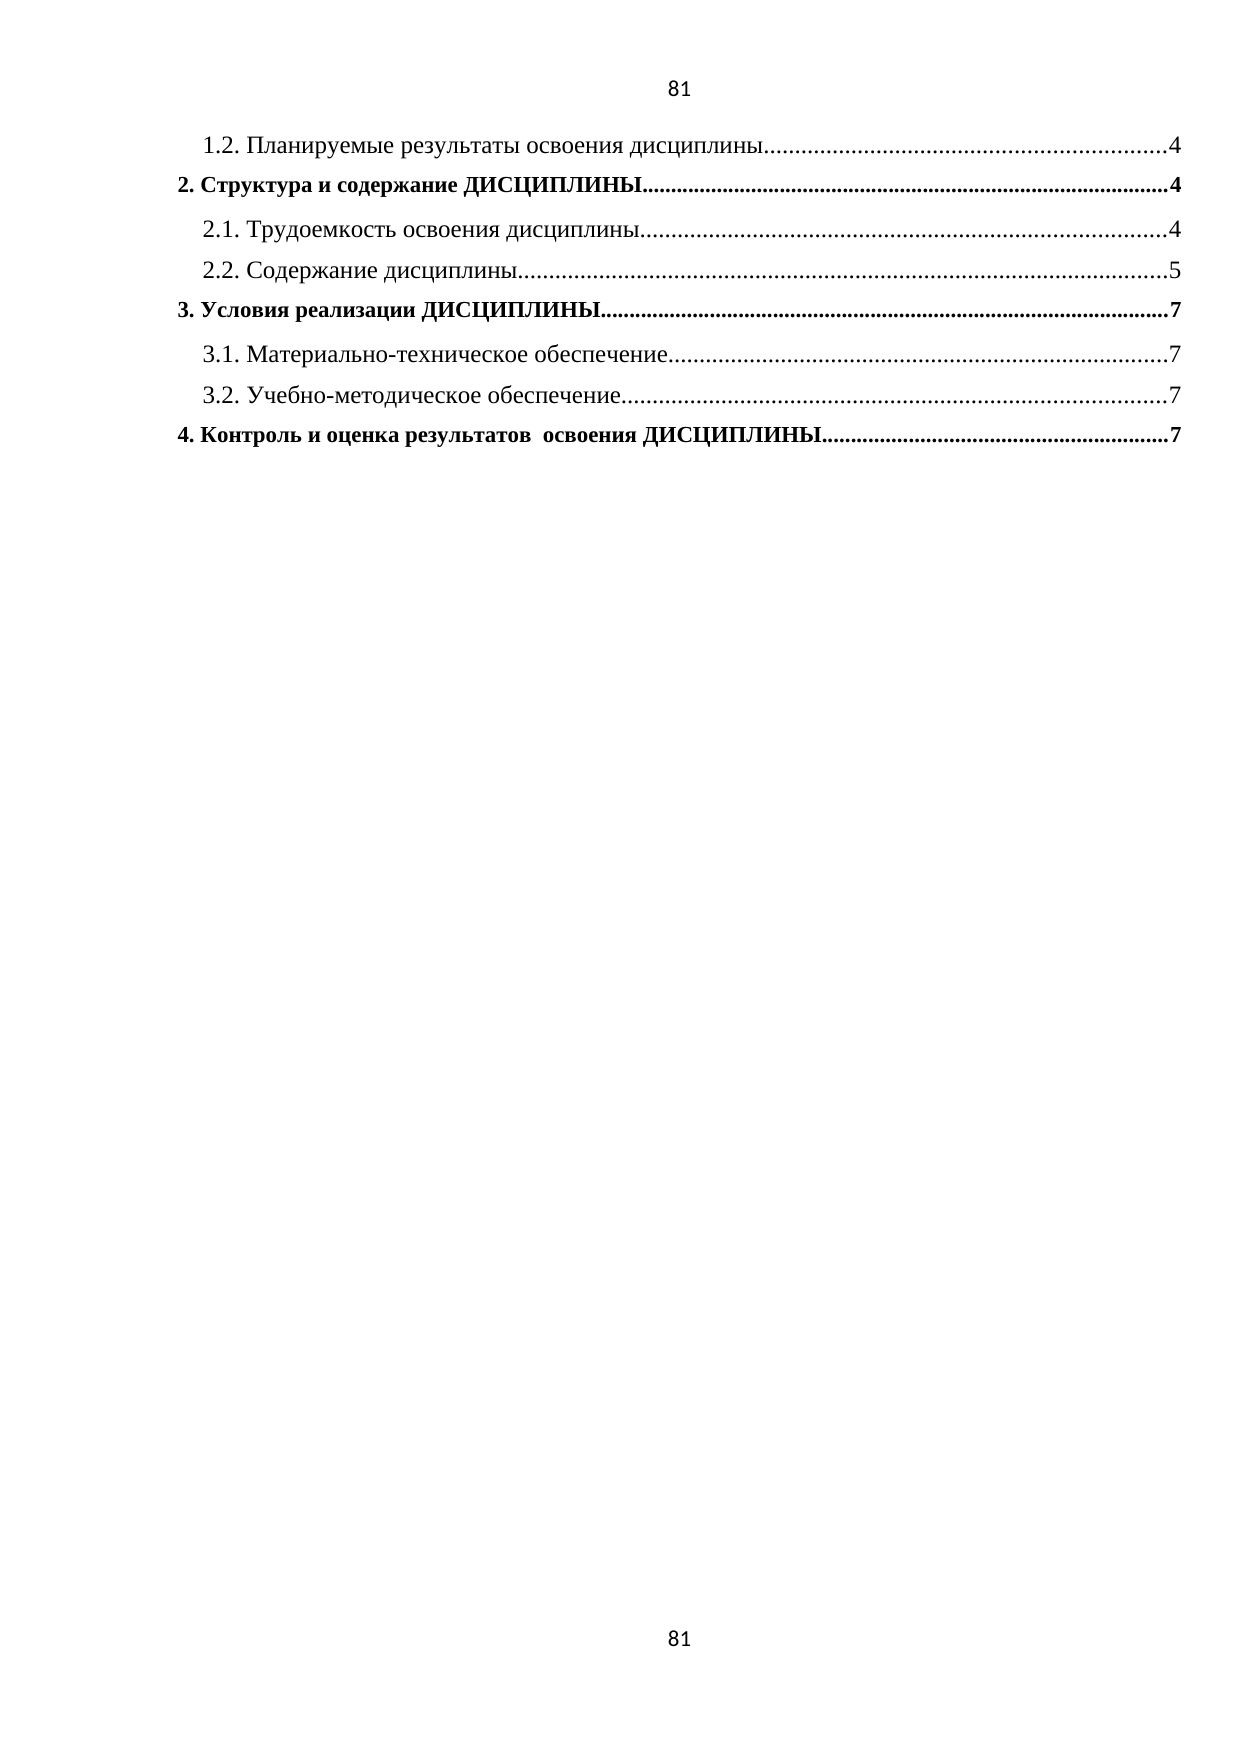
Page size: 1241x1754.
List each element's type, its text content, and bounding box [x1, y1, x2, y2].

text 2.2. Содержание дисциплины 5 [202, 255, 1181, 284]
text 4. Контроль и оценка результатов освоения ДИСЦИПЛИНЫ 7 [177, 422, 1181, 448]
text 3.2. Учебно-методическое обеспечение 7 [202, 380, 1181, 409]
text 2. Структура и содержание ДИСЦИПЛИНЫ 4 [177, 171, 1181, 197]
text 1.2. Планируемые результаты освоения дисциплины 4 [202, 130, 1181, 159]
text 2.1. Трудоемкость освоения дисциплины 4 [202, 214, 1181, 243]
text 3. Условия реализации ДИСЦИПЛИНЫ 7 [177, 296, 1181, 323]
text 3.1. Материально-техническое обеспечение 7 [202, 339, 1181, 368]
